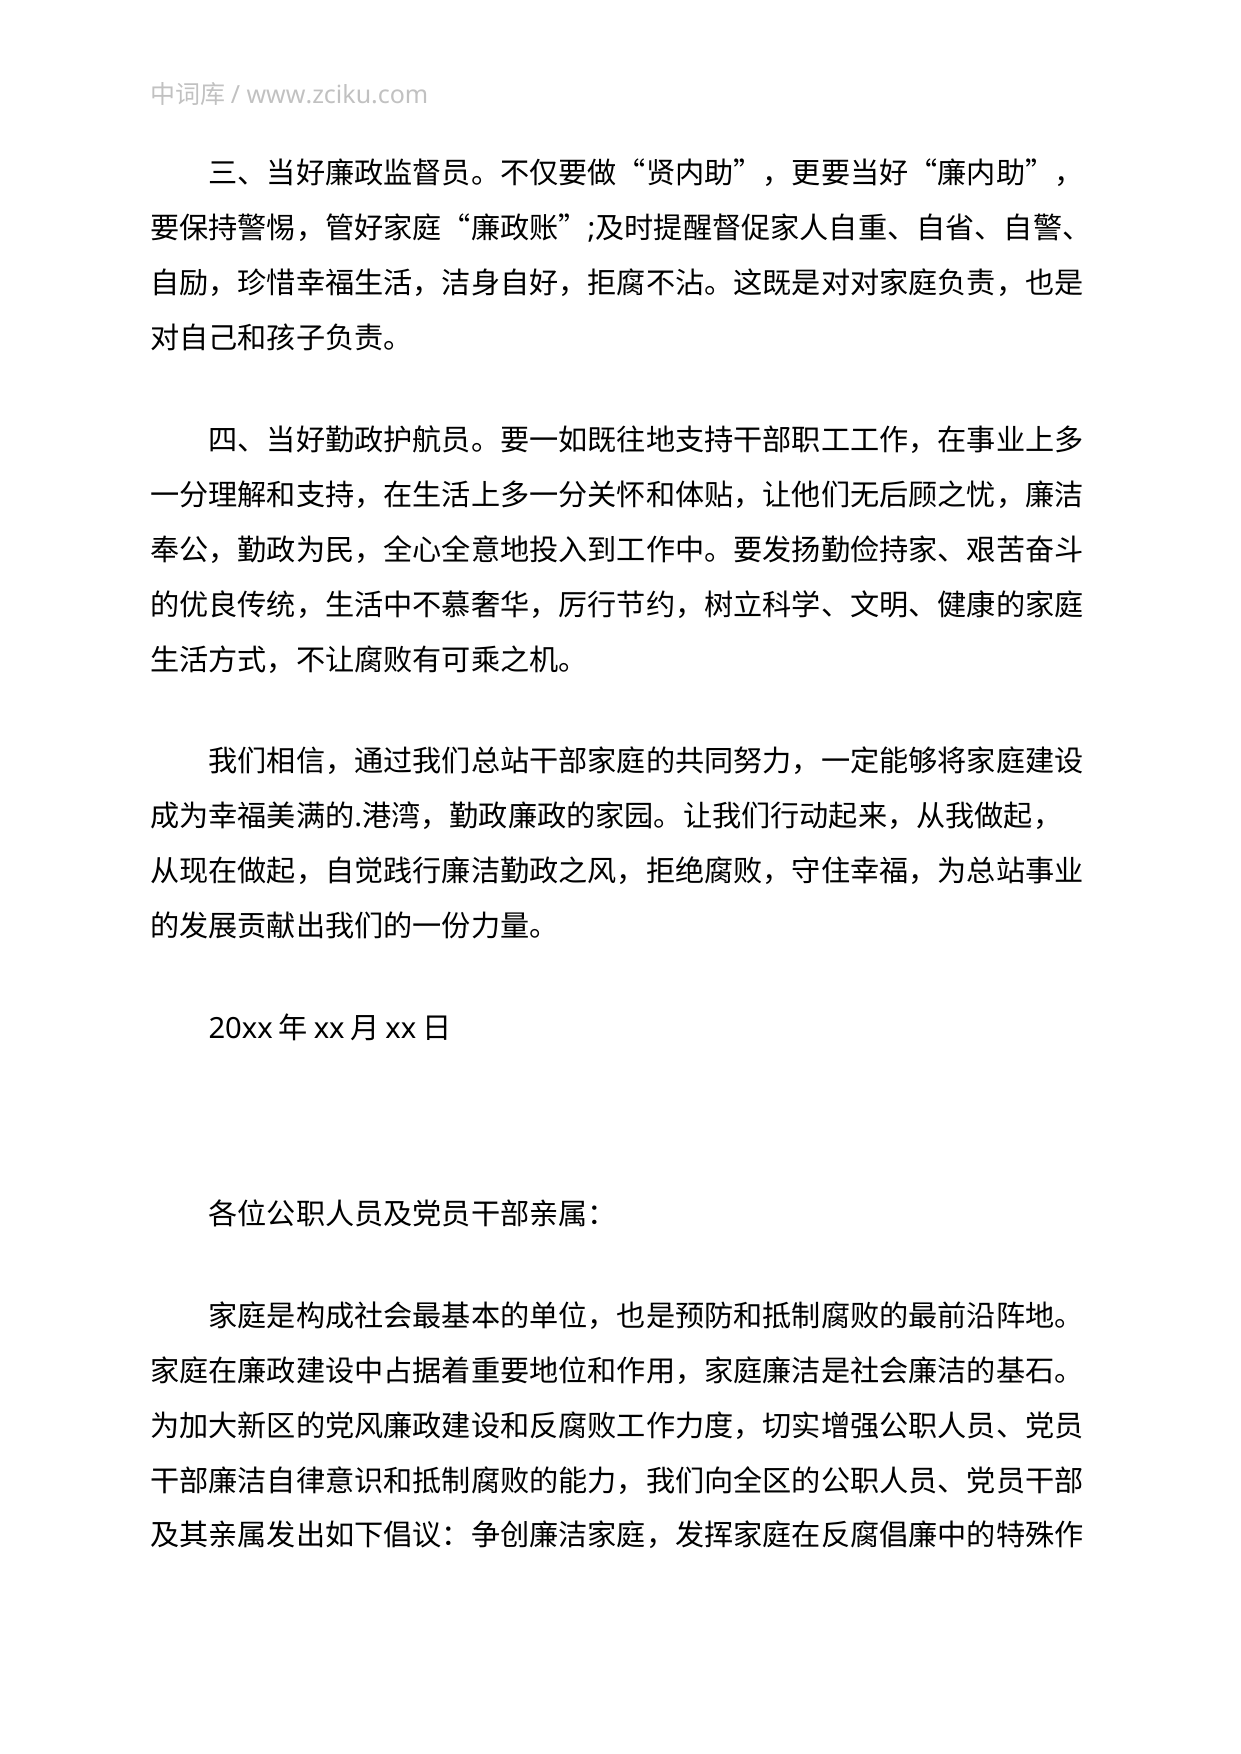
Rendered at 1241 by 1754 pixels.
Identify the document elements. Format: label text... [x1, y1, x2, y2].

text 我们相信，通过我们总站干部家庭的共同努力，一定能够将家庭建设成为幸福美满的.港湾，勤政廉政的家园。让我们行动起来，从我做起，从现在做起，自觉践行廉洁勤政之风，拒绝腐败，守住幸福，为总站事业的发展贡献出我们的一份力量。 [150, 738, 1090, 945]
text 各位公职人员及党员干部亲属： [150, 1191, 1090, 1233]
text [150, 1292, 1090, 1554]
text 三、当好廉政监督员。不仅要做“贤内助”，更要当好“廉内助”，要保持警惕，管好家庭“廉政账”;及时提醒督促家人自重、自省、自警、自励，珍惜幸福生活，洁身自好，拒腐不沾。这既是对对家庭负责，也是对自己和孩子负责。 [150, 150, 1090, 357]
text 四、当好勤政护航员。要一如既往地支持干部职工工作，在事业上多一分理解和支持，在生活上多一分关怀和体贴，让他们无后顾之忧，廉洁奉公，勤政为民，全心全意地投入到工作中。要发扬勤俭持家、艰苦奋斗的优良传统，生活中不慕奢华，厉行节约，树立科学、文明、健康的家庭生活方式，不让腐败有可乘之机。 [150, 417, 1090, 678]
text 20xx年xx月xx日 [150, 1004, 1090, 1047]
